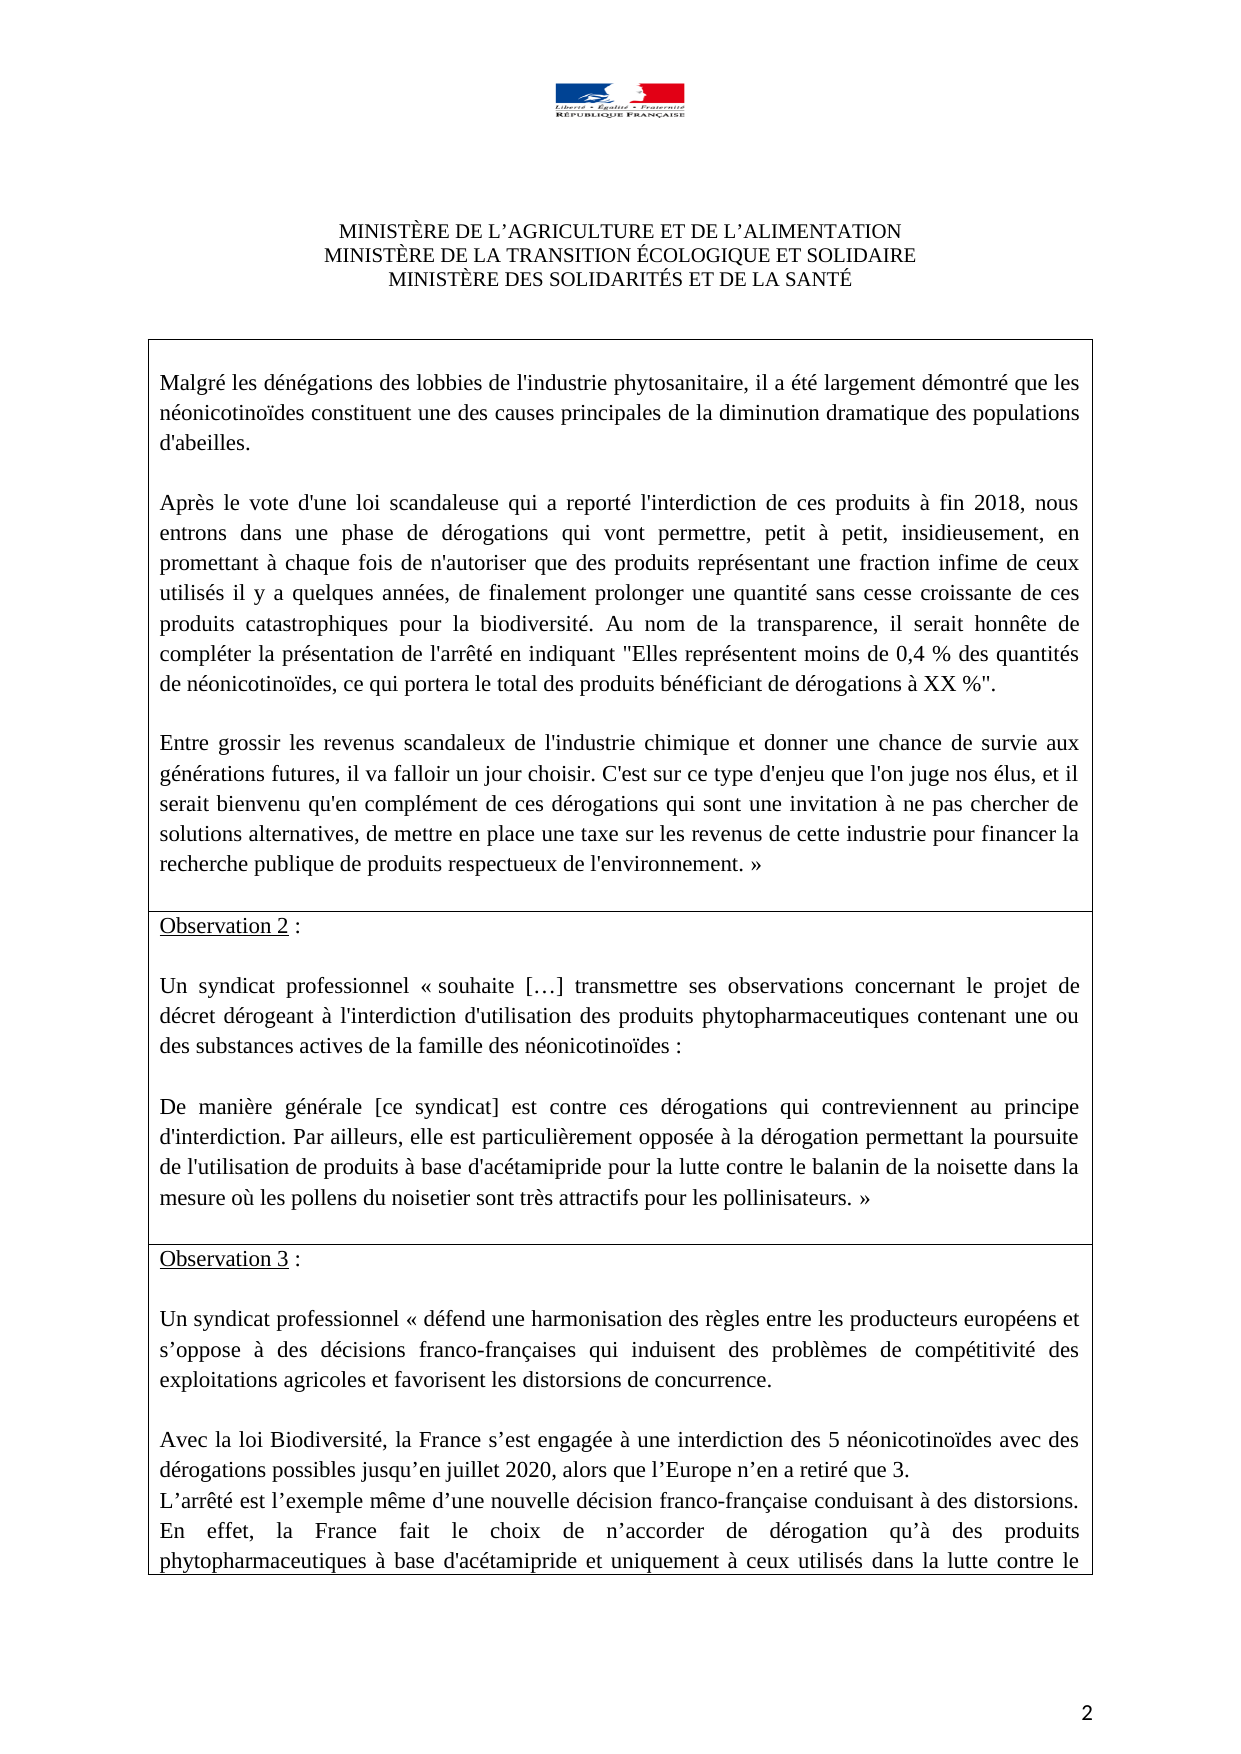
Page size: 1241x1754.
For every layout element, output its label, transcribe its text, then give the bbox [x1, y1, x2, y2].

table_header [149, 340, 1092, 911]
table_cell Observation 2 : Un syndicat professionnel « souhaite […] transmettre ses observations concernant le projet de décret dérogeant à l'interdiction d'utilisation des produits phytopharmaceutiques contenant une ou des substances actives de la famille des néonicotinoïdes : De manière générale [ce syndicat] est contre ces dérogations qui contreviennent au principe d'interdiction. Par ailleurs, elle est particulièrement opposée à la dérogation permettant la poursuite de l'utilisation de produits à base d'acétamipride pour la lutte contre le balanin de la noisette dans la mesure où les pollens du noisetier sont très attractifs pour les pollinisateurs. » [149, 912, 1092, 1244]
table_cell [149, 1245, 1092, 1573]
